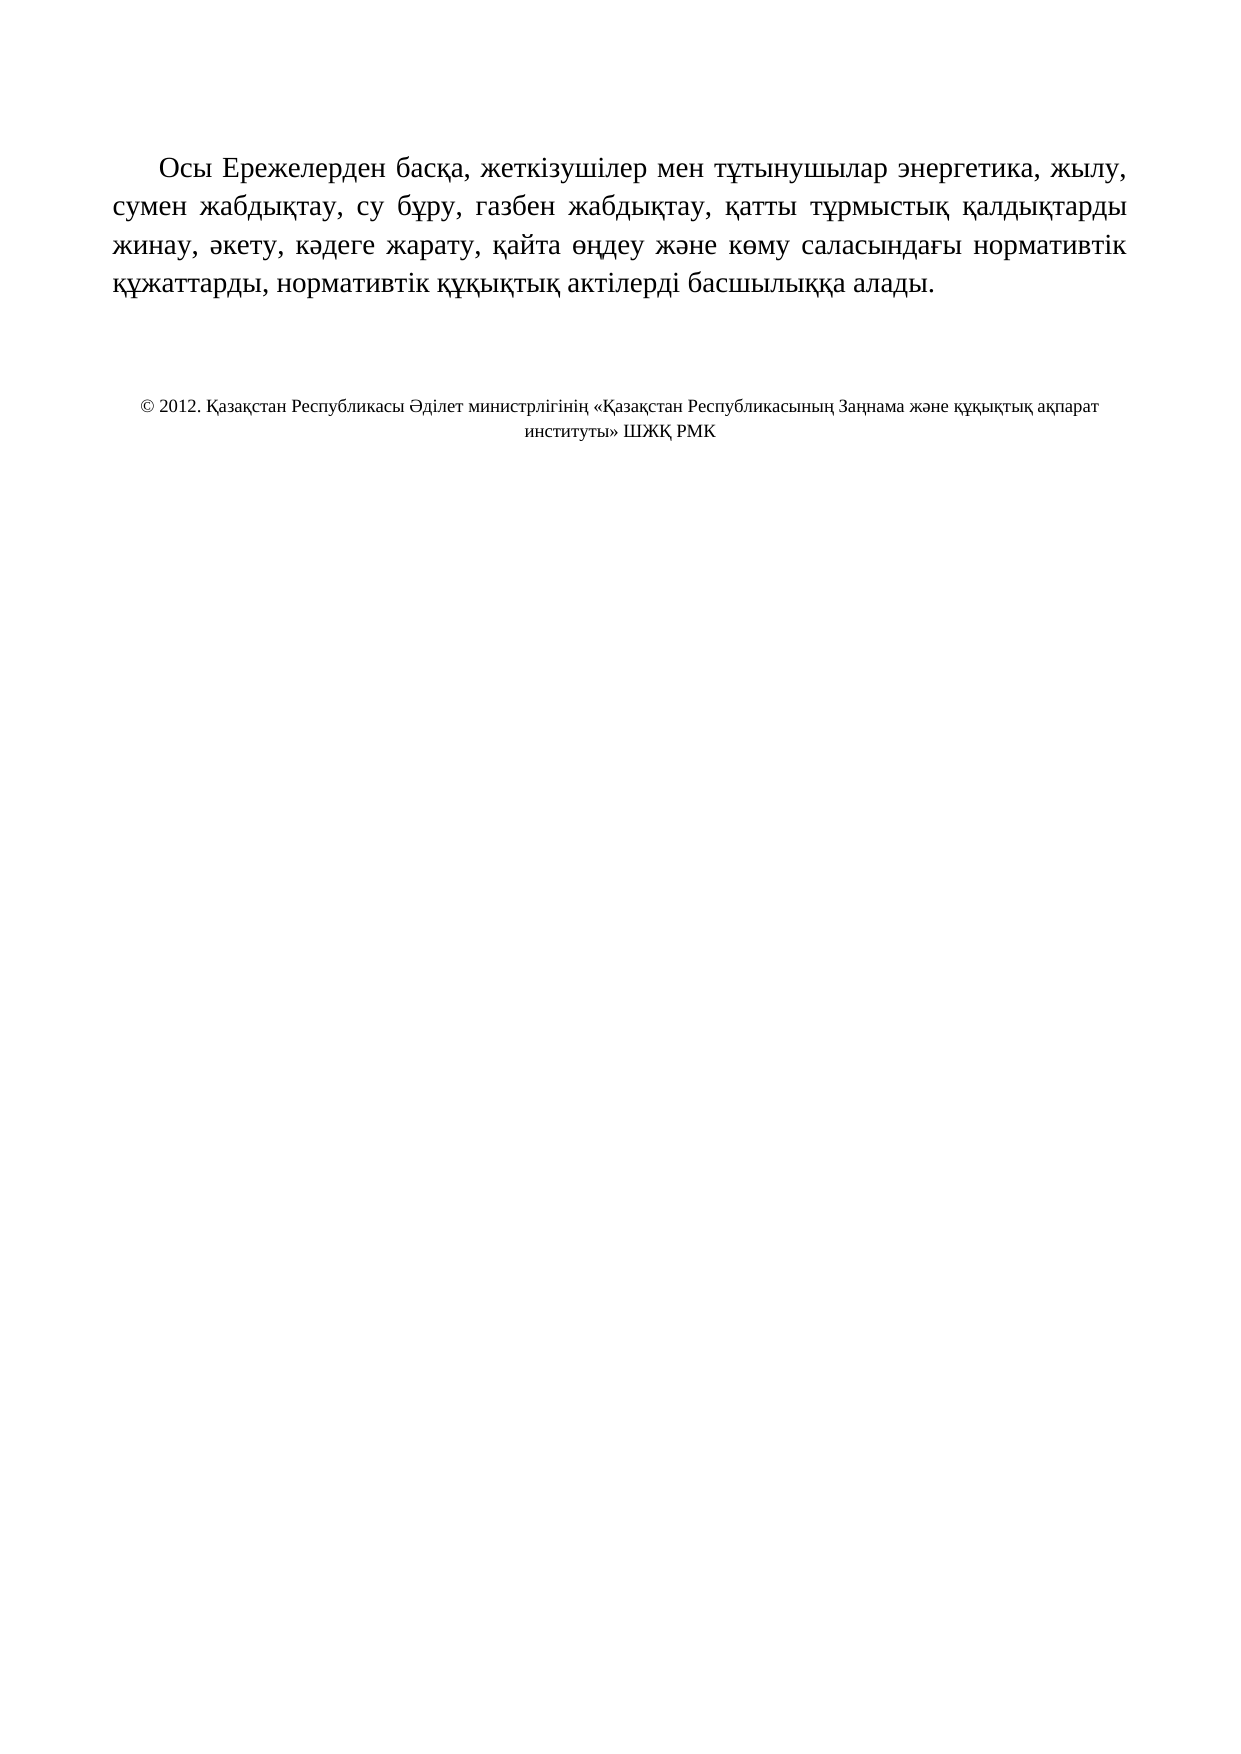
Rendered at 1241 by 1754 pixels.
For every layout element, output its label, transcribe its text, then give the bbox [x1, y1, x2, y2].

text Осы Ережелерден басқа, жеткізушілер мен тұтынушылар энергетика, жылу, сумен жабдықтау, су бұру, газбен жабдықтау, қатты тұрмыстық қалдықтарды жинау, әкету, кәдеге жарату, қайта өңдеу және көму саласындағы нормативтік құжаттарды, нормативтік құқықтық актілерді басшылыққа алады. [112, 150, 1128, 299]
text © 2012. Қазақстан Республикасы Әділет министрлігінің «Қазақстан Республикасының Заңнама және құқықтық ақпарат институты» ШЖҚ РМК [112, 395, 1128, 441]
